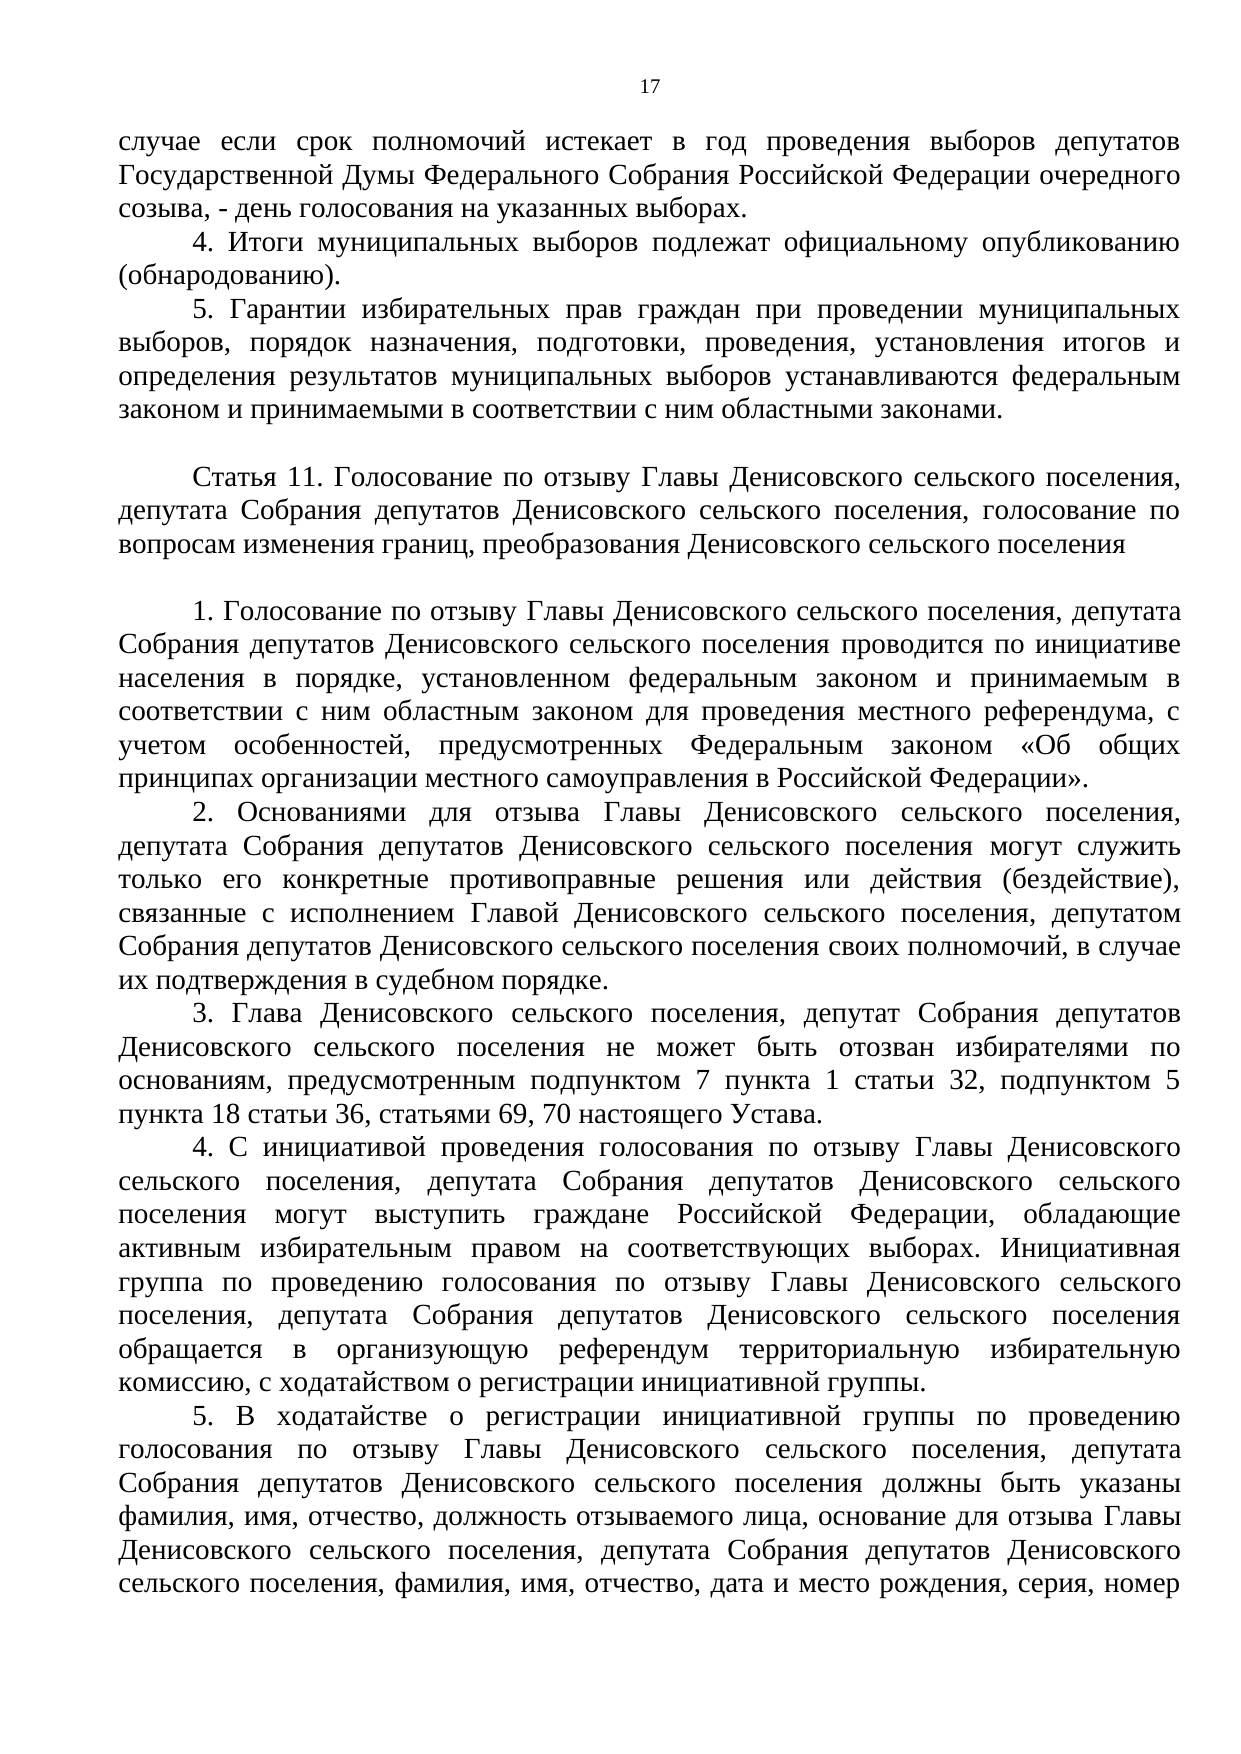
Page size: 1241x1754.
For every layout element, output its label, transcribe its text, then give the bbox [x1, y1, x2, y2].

text 5. Гарантии избирательных прав граждан при проведении муниципальных выборов, порядок назначения, подготовки, проведения, установления итогов и определения результатов муниципальных выборов устанавливаются федеральным законом и принимаемыми в соответствии с ним областными законами. [118, 291, 1181, 425]
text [118, 123, 1181, 224]
text 1. Голосование по отзыву Главы Денисовского сельского поселения, депутата Собрания депутатов Денисовского сельского поселения проводится по инициативе населения в порядке, установленном федеральным законом и принимаемым в соответствии с ним областным законом для проведения местного референдума, с учетом особенностей, предусмотренных Федеральным законом «Об общих принципах организации местного самоуправления в Российской Федерации». [118, 593, 1181, 794]
text 4. С инициативой проведения голосования по отзыву Главы Денисовского сельского поселения, депутата Собрания депутатов Денисовского сельского поселения могут выступить граждане Российской Федерации, обладающие активным избирательным правом на соответствующих выборах. Инициативная группа по проведению голосования по отзыву Главы Денисовского сельского поселения, депутата Собрания депутатов Денисовского сельского поселения обращается в организующую референдум территориальную избирательную комиссию, с ходатайством о регистрации инициативной группы. [118, 1129, 1181, 1398]
text 3. Глава Денисовского сельского поселения, депутат Собрания депутатов Денисовского сельского поселения не может быть отозван избирателями по основаниям, предусмотренным подпунктом 7 пункта 1 статьи 32, подпунктом 5 пункта 18 статьи 36, статьями 69, 70 настоящего Устава. [118, 995, 1181, 1129]
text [118, 1398, 1181, 1599]
text 4. Итоги муниципальных выборов подлежат официальному опубликованию (обнародованию). [118, 224, 1181, 291]
text Статья 11. Голосование по отзыву Главы Денисовского сельского поселения, депутата Собрания депутатов Денисовского сельского поселения, голосование по вопросам изменения границ, преобразования Денисовского сельского поселения [118, 459, 1181, 559]
text 2. Основаниями для отзыва Главы Денисовского сельского поселения, депутата Собрания депутатов Денисовского сельского поселения могут служить только его конкретные противоправные решения или действия (бездействие), связанные с исполнением Главой Денисовского сельского поселения, депутатом Собрания депутатов Денисовского сельского поселения своих полномочий, в случае их подтверждения в судебном порядке. [118, 794, 1181, 995]
